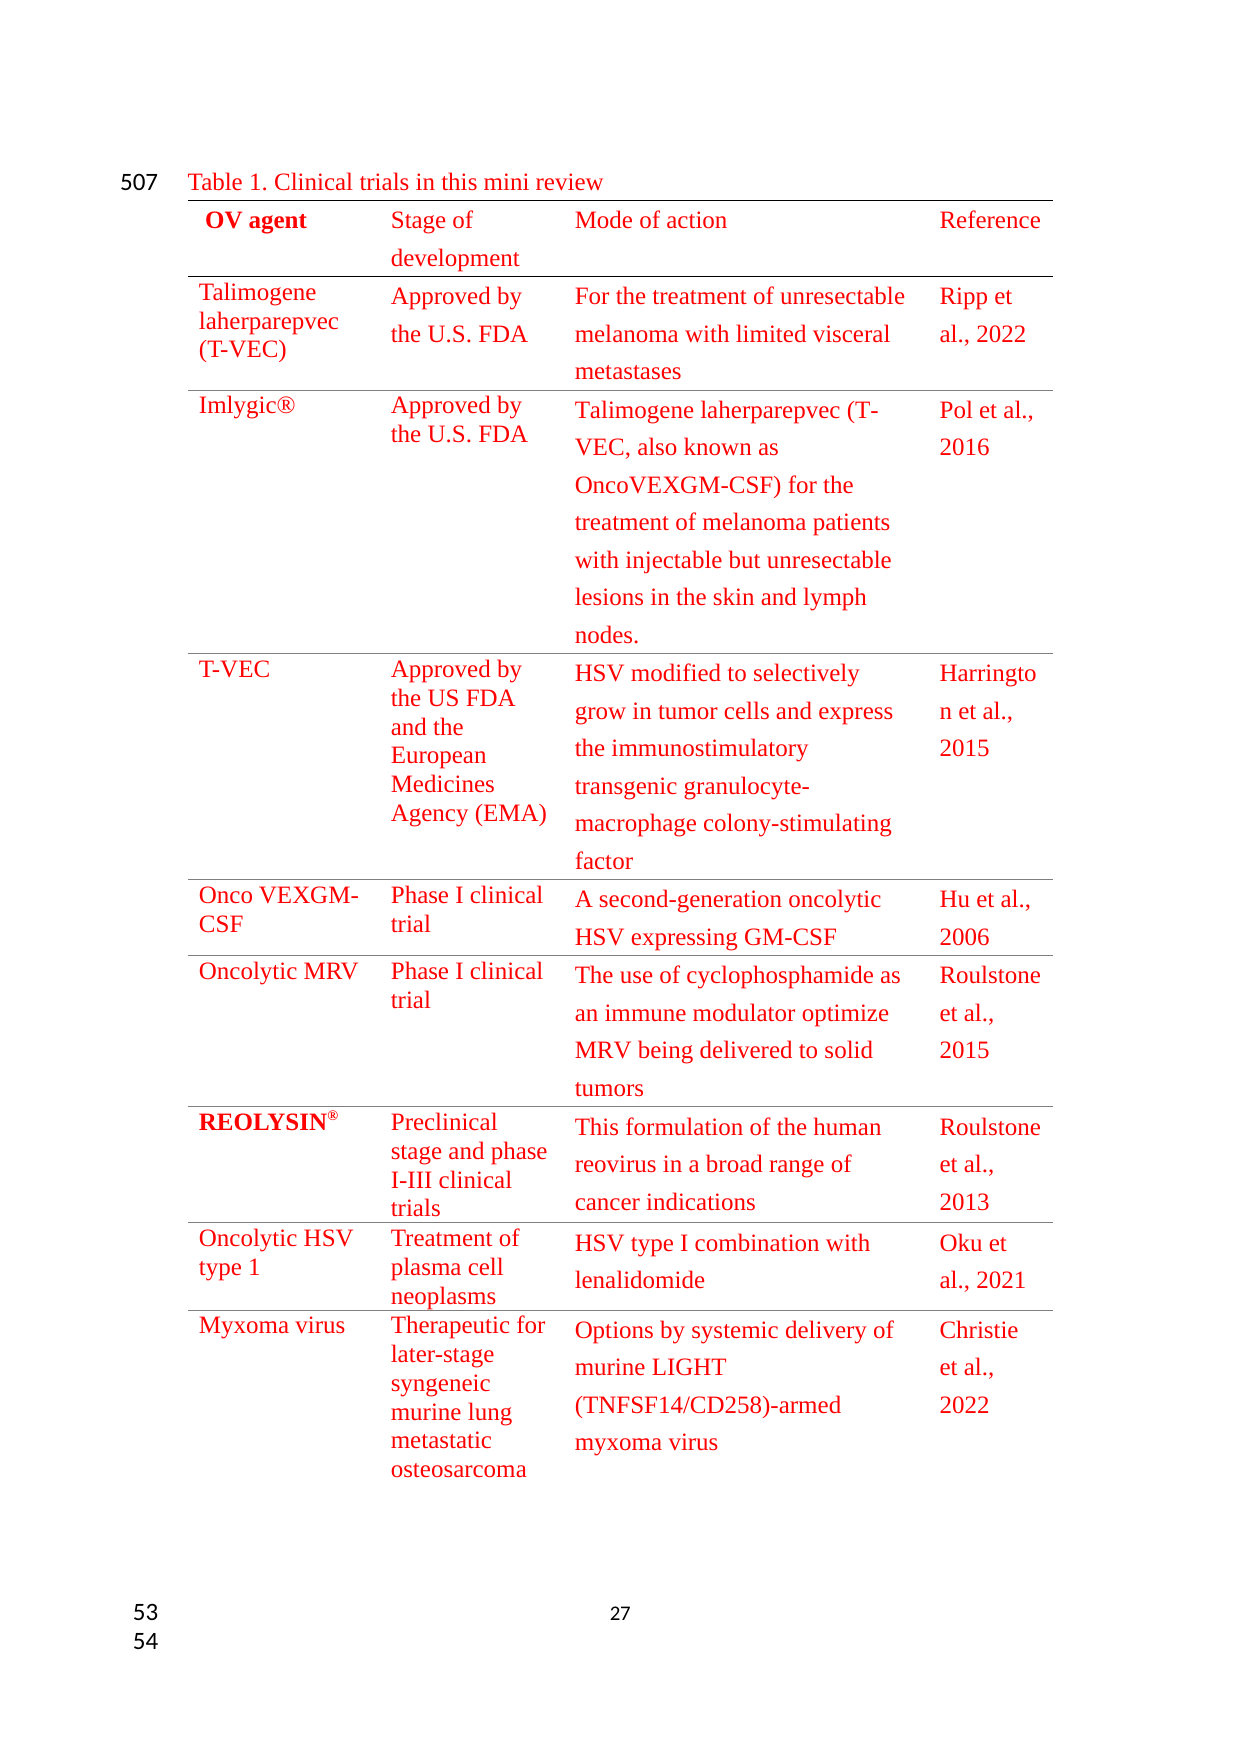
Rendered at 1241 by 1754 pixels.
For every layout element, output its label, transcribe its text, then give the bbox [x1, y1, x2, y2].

table_cell Approved by the U.S. FDA [379, 277, 563, 389]
table_header OV agent [188, 201, 379, 276]
table_header Mode of action [563, 201, 928, 276]
table_cell HSV type I combination with lenalidomide [563, 1223, 928, 1309]
table_cell T-VEC [188, 654, 379, 879]
table_cell Oncolytic HSV type 1 [188, 1223, 379, 1309]
table_cell Ripp et al., 2022 [928, 277, 1053, 389]
table_cell Pol et al., 2016 [928, 391, 1053, 653]
table_cell Christie et al., 2022 [928, 1311, 1053, 1483]
table_cell Onco VEXGM-CSF [188, 880, 379, 955]
text Table 1. Clinical trials in this mini review [187, 162, 1053, 200]
table_cell Hu et al., 2006 [928, 880, 1053, 955]
table_cell Options by systemic delivery of murine LIGHT (TNFSF14/CD258)-armed myxoma virus [563, 1311, 928, 1483]
table_cell Roulstone et al., 2015 [928, 956, 1053, 1106]
table_cell Approved by the US FDA and the European Medicines Agency (EMA) [379, 654, 563, 879]
table_cell Harrington et al., 2015 [928, 654, 1053, 879]
table_cell Phase I clinical trial [379, 956, 563, 1106]
table_header Reference [928, 201, 1053, 276]
table_header Stage of development [379, 201, 563, 276]
table_cell HSV modified to selectively grow in tumor cells and express the immunostimulatory transgenic granulocyte-macrophage colony-stimulating factor [563, 654, 928, 879]
table_cell A second-generation oncolytic HSV expressing GM-CSF [563, 880, 928, 955]
table_cell Preclinical stage and phase I-III clinical trials [379, 1107, 563, 1222]
table_cell The use of cyclophosphamide as an immune modulator optimize MRV being delivered to solid tumors [563, 956, 928, 1106]
table_cell REOLYSIN® [188, 1107, 379, 1222]
table_cell Talimogene laherparepvec (T-VEC, also known as OncoVEXGM-CSF) for the treatment of melanoma patients with injectable but unresectable lesions in the skin and lymph nodes. [563, 391, 928, 653]
table_cell Phase I clinical trial [379, 880, 563, 955]
table_cell Roulstone et al., 2013 [928, 1107, 1053, 1222]
table_cell Treatment of plasma cell neoplasms [379, 1223, 563, 1309]
table_cell Oku et al., 2021 [928, 1223, 1053, 1309]
table_cell Talimogene laherparepvec (T-VEC) [188, 277, 379, 389]
table_cell This formulation of the human reovirus in a broad range of cancer indications [563, 1107, 928, 1222]
table_cell Myxoma virus [188, 1311, 379, 1483]
table_cell For the treatment of unresectable melanoma with limited visceral metastases [563, 277, 928, 389]
table_cell Therapeutic for later-stage syngeneic murine lung metastatic osteosarcoma [379, 1311, 563, 1483]
table_cell Approved by the U.S. FDA [379, 391, 563, 653]
table_cell Oncolytic MRV [188, 956, 379, 1106]
table_cell Imlygic® [188, 391, 379, 653]
